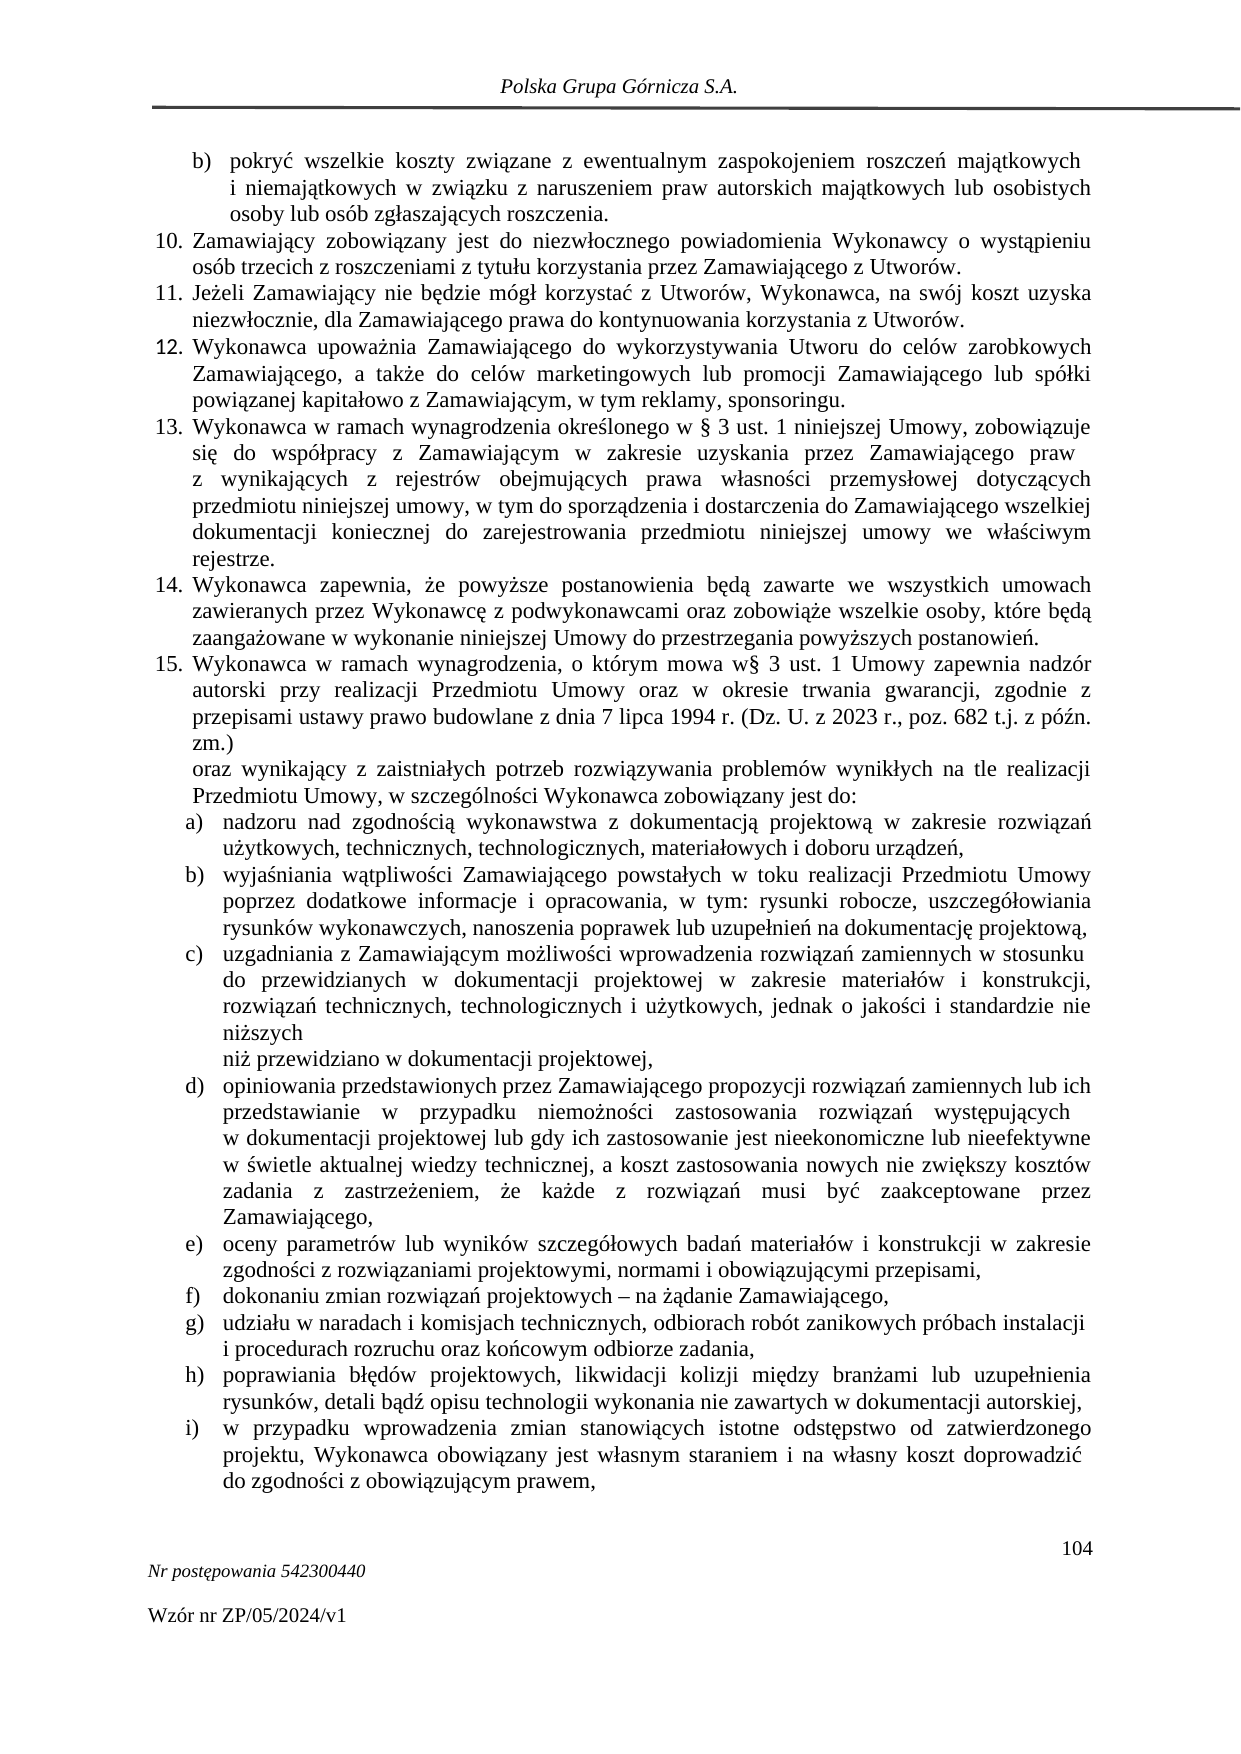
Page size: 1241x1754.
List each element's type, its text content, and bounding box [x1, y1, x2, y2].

list Wykonawca w ramach wynagrodzenia określonego w § 3 ust. 1 niniejszej Umowy, zobowiązuje się do współpracy z Zamawiającym w zakresie uzyskania przez Zamawiającego praw z wynikających z rejestrów obejmujących prawa własności przemysłowej dotyczących przedmiotu niniejszej umowy, w tym do sporządzenia i dostarczenia do Zamawiającego wszelkiej dokumentacji koniecznej do zarejestrowania przedmiotu niniejszej umowy we właściwym rejestrze. [154, 413, 1093, 571]
list oceny parametrów lub wyników szczegółowych badań materiałów i konstrukcji w zakresie zgodności z rozwiązaniami projektowymi, normami i obowiązującymi przepisami, [185, 1230, 1093, 1282]
list udziału w naradach i komisjach technicznych, odbiorach robót zanikowych próbach instalacji i procedurach rozruchu oraz końcowym odbiorze zadania, [185, 1309, 1093, 1362]
list Wykonawca upoważnia Zamawiającego do wykorzystywania Utworu do celów zarobkowych Zamawiającego, a także do celów marketingowych lub promocji Zamawiającego lub spółki powiązanej kapitałowo z Zamawiającym, w tym reklamy, sponsoringu. [154, 332, 1093, 413]
list pokryć wszelkie koszty związane z ewentualnym zaspokojeniem roszczeń majątkowych i niemajątkowych w związku z naruszeniem praw autorskich majątkowych lub osobistych osoby lub osób zgłaszających roszczenia. [192, 148, 1093, 227]
list Zamawiający zobowiązany jest do niezwłocznego powiadomienia Wykonawcy o wystąpieniu osób trzecich z roszczeniami z tytułu korzystania przez Zamawiającego z Utworów. [154, 227, 1093, 279]
list dokonaniu zmian rozwiązań projektowych – na żądanie Zamawiającego, [185, 1282, 1093, 1309]
list uzgadniania z Zamawiającym możliwości wprowadzenia rozwiązań zamiennych w stosunku do przewidzianych w dokumentacji projektowej w zakresie materiałów i konstrukcji, rozwiązań technicznych, technologicznych i użytkowych, jednak o jakości i standardzie nie niższych niż przewidziano w dokumentacji projektowej, [185, 940, 1093, 1072]
list Jeżeli Zamawiający nie będzie mógł korzystać z Utworów, Wykonawca, na swój koszt uzyska niezwłocznie, dla Zamawiającego prawa do kontynuowania korzystania z Utworów. [154, 279, 1093, 332]
list Wykonawca zapewnia, że powyższe postanowienia będą zawarte we wszystkich umowach zawieranych przez Wykonawcę z podwykonawcami oraz zobowiąże wszelkie osoby, które będą zaangażowane w wykonanie niniejszej Umowy do przestrzegania powyższych postanowień. [154, 571, 1093, 650]
list w przypadku wprowadzenia zmian stanowiących istotne odstępstwo od zatwierdzonego projektu, Wykonawca obowiązany jest własnym staraniem i na własny koszt doprowadzić do zgodności z obowiązującym prawem, [185, 1414, 1093, 1493]
list wyjaśniania wątpliwości Zamawiającego powstałych w toku realizacji Przedmiotu Umowy poprzez dodatkowe informacje i opracowania, w tym: rysunki robocze, uszczegółowiania rysunków wykonawczych, nanoszenia poprawek lub uzupełnień na dokumentację projektową, [185, 861, 1093, 940]
list poprawiania błędów projektowych, likwidacji kolizji między branżami lub uzupełnienia rysunków, detali bądź opisu technologii wykonania nie zawartych w dokumentacji autorskiej, [185, 1362, 1093, 1414]
list Wykonawca w ramach wynagrodzenia, o którym mowa w§ 3 ust. 1 Umowy zapewnia nadzór autorski przy realizacji Przedmiotu Umowy oraz w okresie trwania gwarancji, zgodnie z przepisami ustawy prawo budowlane z dnia 7 lipca 1994 r. (Dz. U. z 2023 r., poz. 682 t.j. z późn. zm.) oraz wynikający z zaistniałych potrzeb rozwiązywania problemów wynikłych na tle realizacji Przedmiotu Umowy, w szczególności Wykonawca zobowiązany jest do: [154, 650, 1093, 808]
list nadzoru nad zgodnością wykonawstwa z dokumentacją projektową w zakresie rozwiązań użytkowych, technicznych, technologicznych, materiałowych i doboru urządzeń, [185, 808, 1093, 861]
list opiniowania przedstawionych przez Zamawiającego propozycji rozwiązań zamiennych lub ich przedstawianie w przypadku niemożności zastosowania rozwiązań występujących w dokumentacji projektowej lub gdy ich zastosowanie jest nieekonomiczne lub nieefektywne w świetle aktualnej wiedzy technicznej, a koszt zastosowania nowych nie zwiększy kosztów zadania z zastrzeżeniem, że każde z rozwiązań musi być zaakceptowane przez Zamawiającego, [185, 1072, 1093, 1230]
